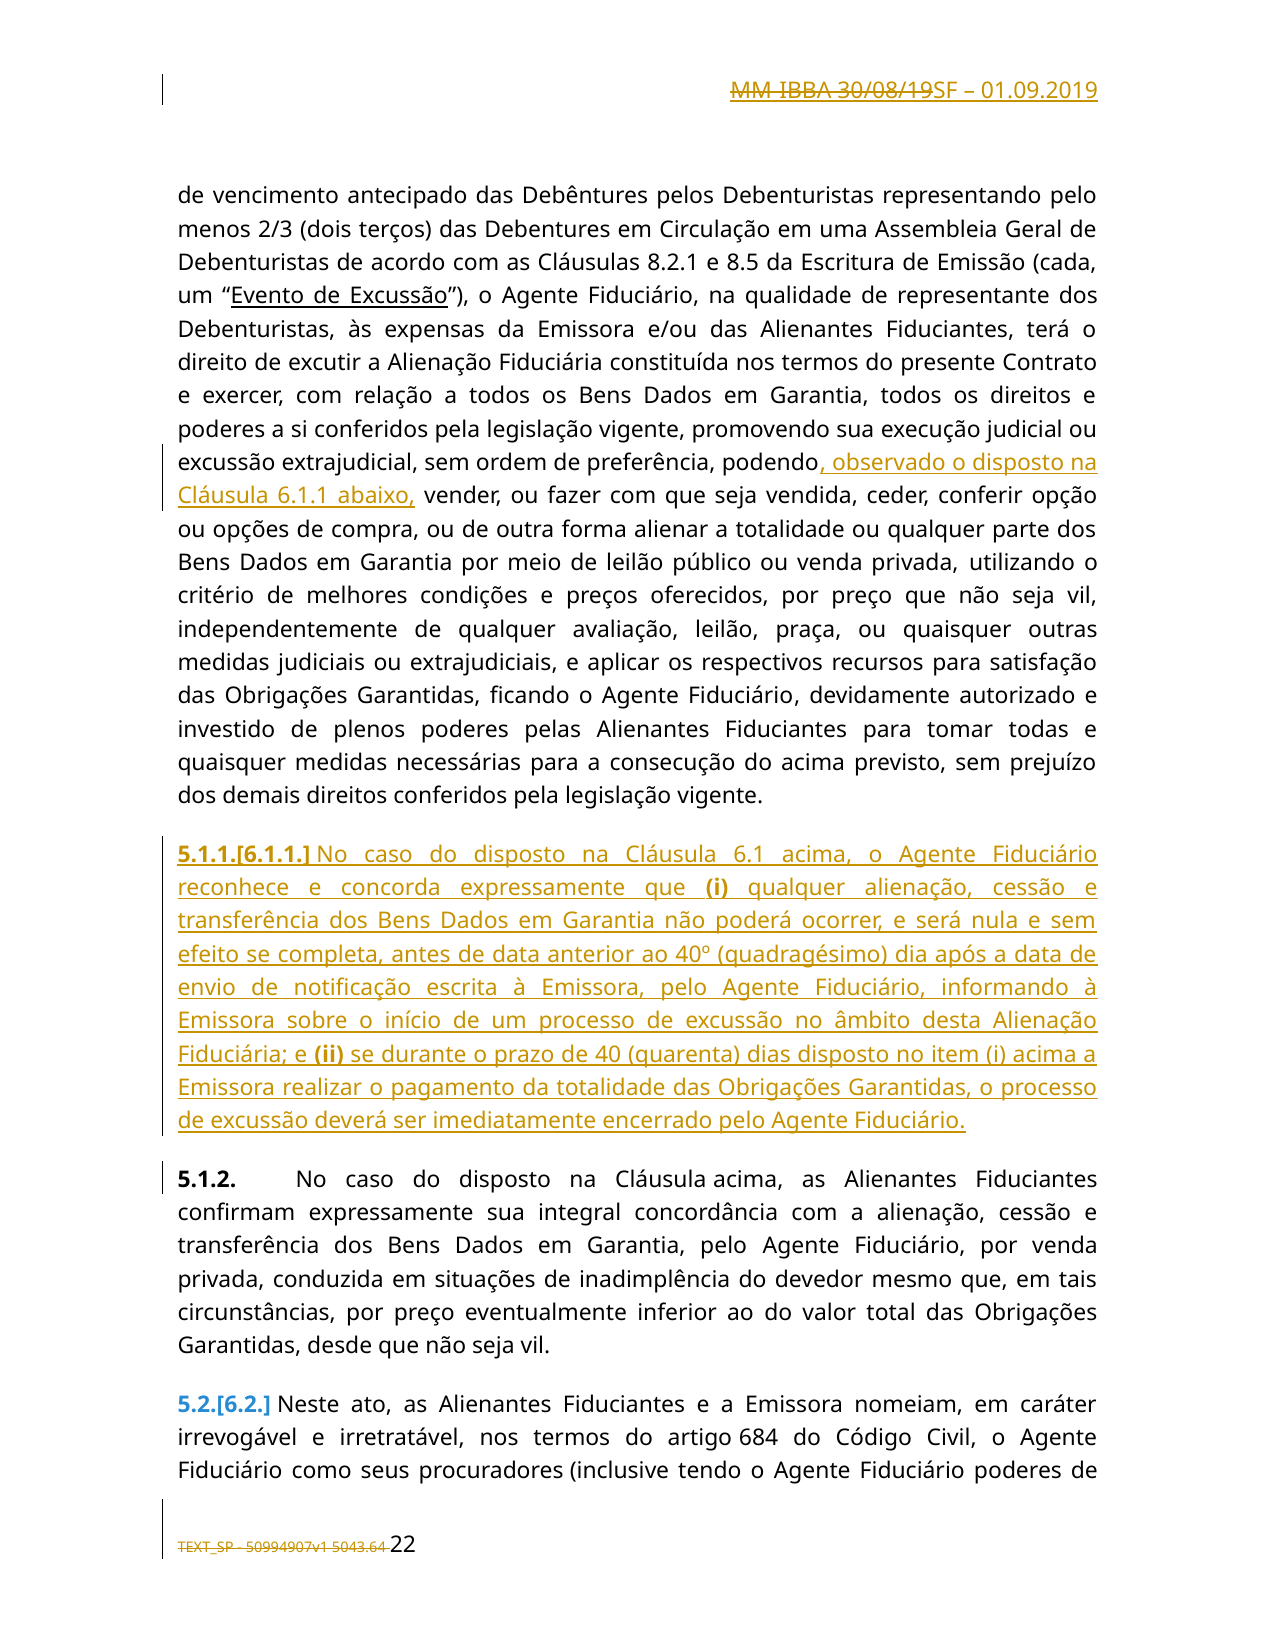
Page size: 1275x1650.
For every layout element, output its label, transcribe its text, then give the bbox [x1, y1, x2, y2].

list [177, 177, 1098, 811]
list No caso do disposto na Cláusula 6.1, as Alienantes Fiduciantes confirmam expressamente sua integral concordância com a alienação, cessão e transferência dos Bens Dados em Garantia, pelo Agente Fiduciário, por venda privada, conduzida em situações de inadimplência do devedor mesmo que, em tais circunstâncias, por preço eventualmente inferior ao do valor total das Obrigações Garantidas, desde que não seja vil. [177, 1161, 1098, 1361]
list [177, 1386, 1098, 1486]
